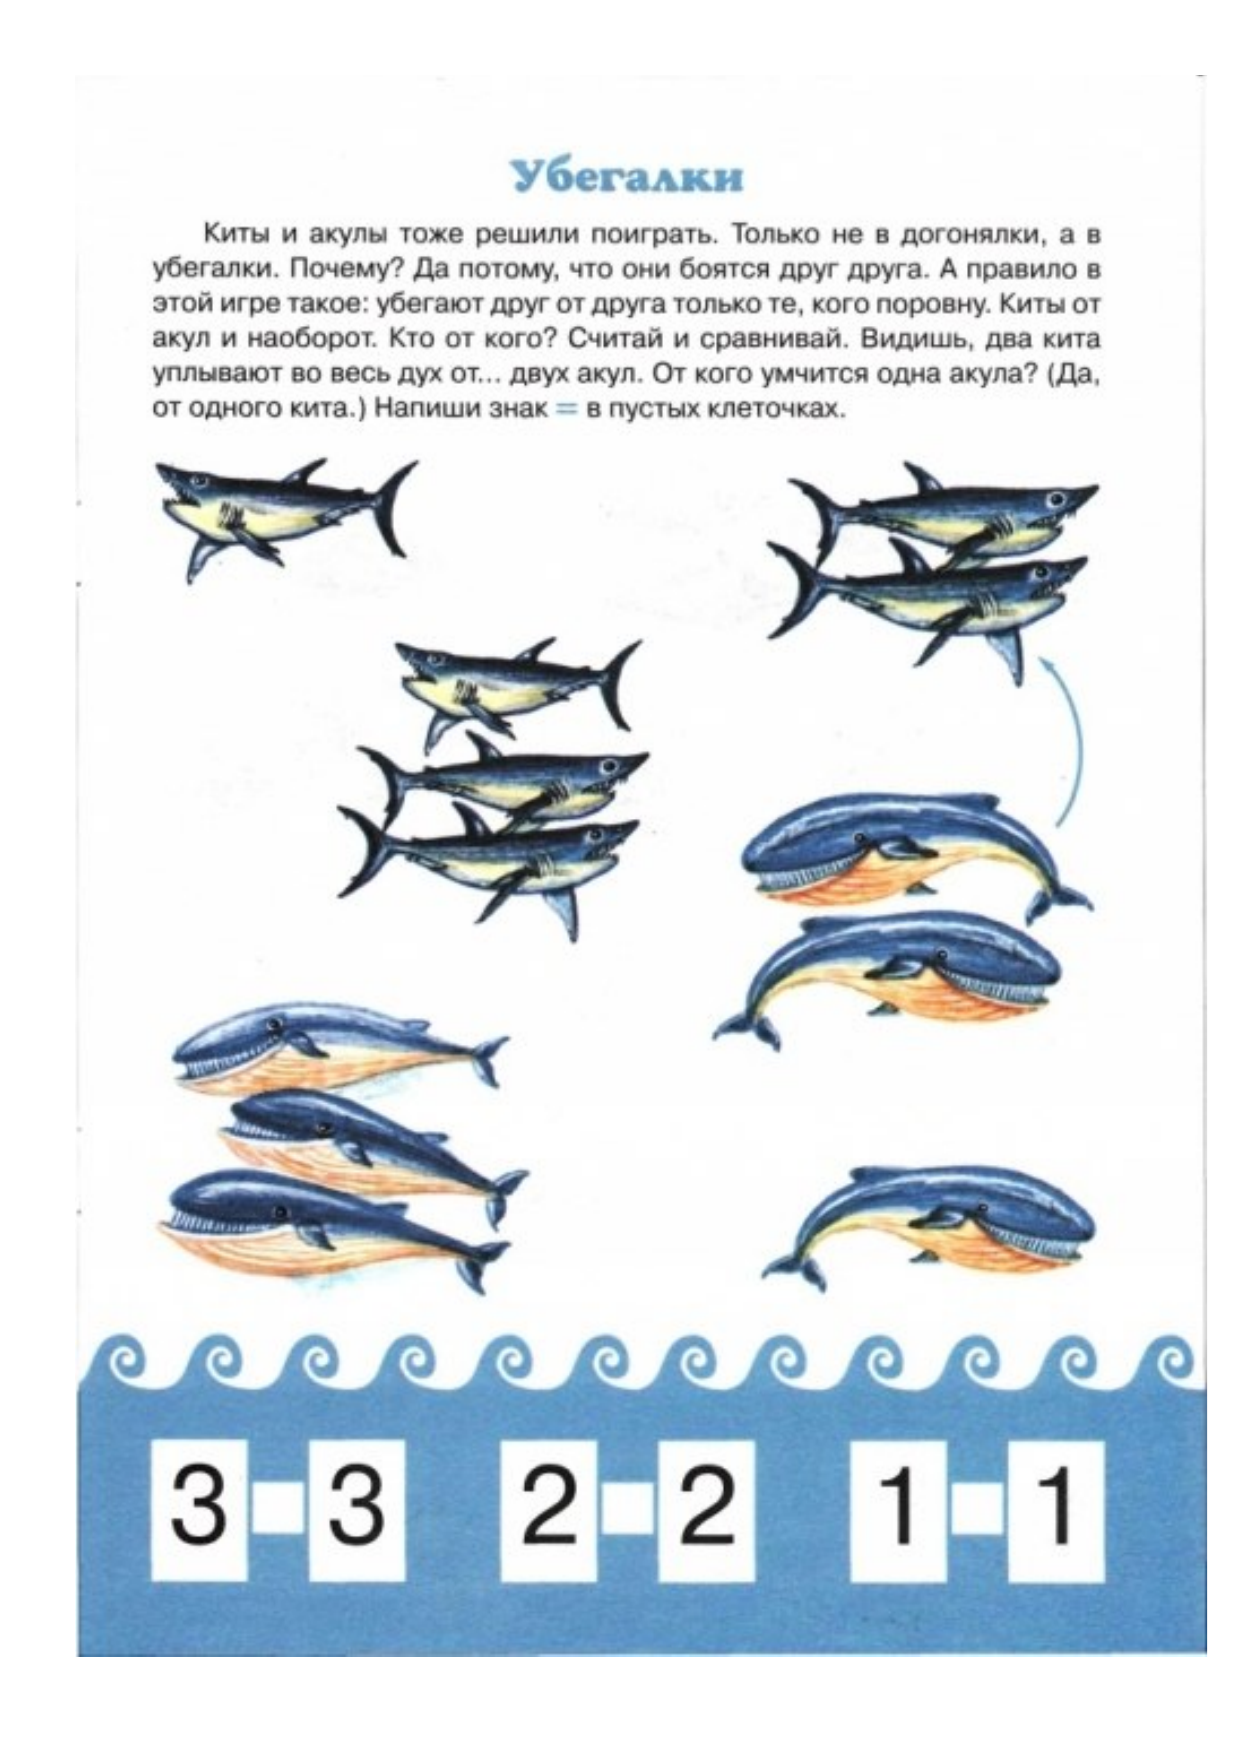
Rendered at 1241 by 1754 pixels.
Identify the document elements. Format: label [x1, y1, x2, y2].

picture [75, 75, 1208, 1657]
